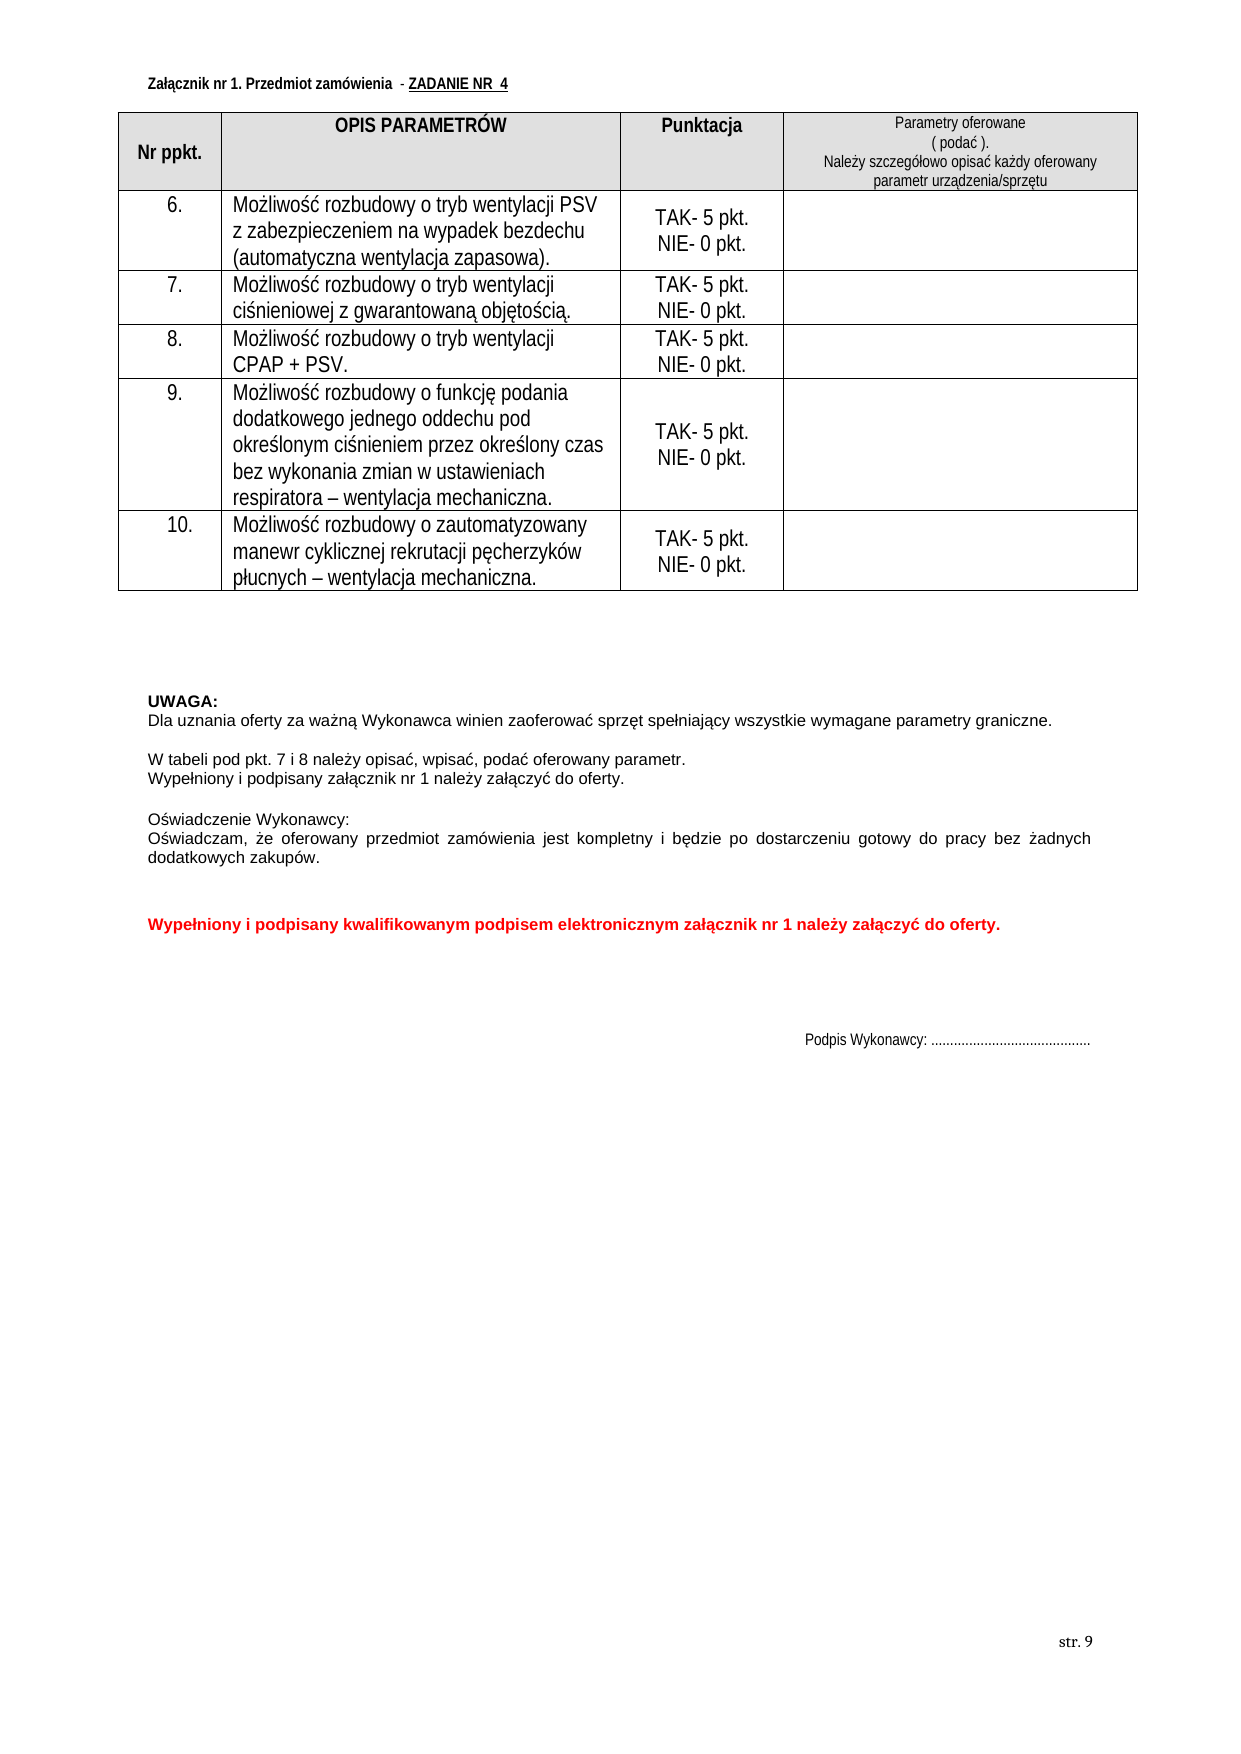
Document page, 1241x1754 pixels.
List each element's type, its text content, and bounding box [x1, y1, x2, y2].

table_cell [784, 271, 1137, 324]
table_header OPIS PARAMETRÓW [222, 113, 620, 190]
table_cell Możliwość rozbudowy o tryb wentylacji PSV z zabezpieczeniem na wypadek bezdechu (automatyczna wentylacja zapasowa). [222, 191, 620, 270]
table_cell [119, 379, 221, 510]
table_cell [784, 191, 1137, 270]
text Oświadczenie Wykonawcy: [148, 809, 1092, 828]
table_header Nr ppkt. [119, 113, 221, 190]
table_cell Możliwość rozbudowy o tryb wentylacji ciśnieniowej z gwarantowaną objętością. [222, 271, 620, 324]
table_cell [119, 191, 221, 270]
table_cell [119, 511, 221, 590]
table_header Parametry oferowane ( podać ). Należy szczegółowo opisać każdy oferowany parametr urządzenia/sprzętu [784, 113, 1137, 190]
text Oświadczam, że oferowany przedmiot zamówienia jest kompletny i będzie po dostarczeniu gotowy do pracy bez żadnych dodatkowych zakupów. [148, 828, 1092, 867]
table_cell Możliwość rozbudowy o funkcję podania dodatkowego jednego oddechu pod określonym ciśnieniem przez określony czas bez wykonania zmian w ustawieniach respiratora – wentylacja mechaniczna. [222, 379, 620, 510]
text W tabeli pod pkt. 7 i 8 należy opisać, wpisać, podać oferowany parametr. [148, 749, 1092, 769]
table_cell TAK- 5 pkt. NIE- 0 pkt. [621, 511, 783, 590]
table_header Punktacja [621, 113, 783, 190]
text UWAGA: [148, 692, 1092, 711]
table_cell [784, 379, 1137, 510]
text Podpis Wykonawcy: .......................................... [153, 1030, 1092, 1049]
table_cell [784, 325, 1137, 377]
table_cell [119, 271, 221, 324]
table_cell Możliwość rozbudowy o zautomatyzowany manewr cyklicznej rekrutacji pęcherzyków płucnych – wentylacja mechaniczna. [222, 511, 620, 590]
text Wypełniony i podpisany kwalifikowanym podpisem elektronicznym załącznik nr 1 należy załączyć do oferty. [148, 915, 1092, 934]
table_cell TAK- 5 pkt. NIE- 0 pkt. [621, 379, 783, 510]
table_cell TAK- 5 pkt. NIE- 0 pkt. [621, 191, 783, 270]
table_cell TAK- 5 pkt. NIE- 0 pkt. [621, 271, 783, 324]
table_cell TAK- 5 pkt. NIE- 0 pkt. [621, 325, 783, 377]
table_cell [784, 511, 1137, 590]
table_cell Możliwość rozbudowy o tryb wentylacji CPAP + PSV. [222, 325, 620, 377]
text Wypełniony i podpisany załącznik nr 1 należy załączyć do oferty. [148, 769, 1092, 788]
text Dla uznania oferty za ważną Wykonawca winien zaoferować sprzęt spełniający wszystkie wymagane parametry graniczne. [148, 711, 1092, 730]
table_cell [119, 325, 221, 377]
